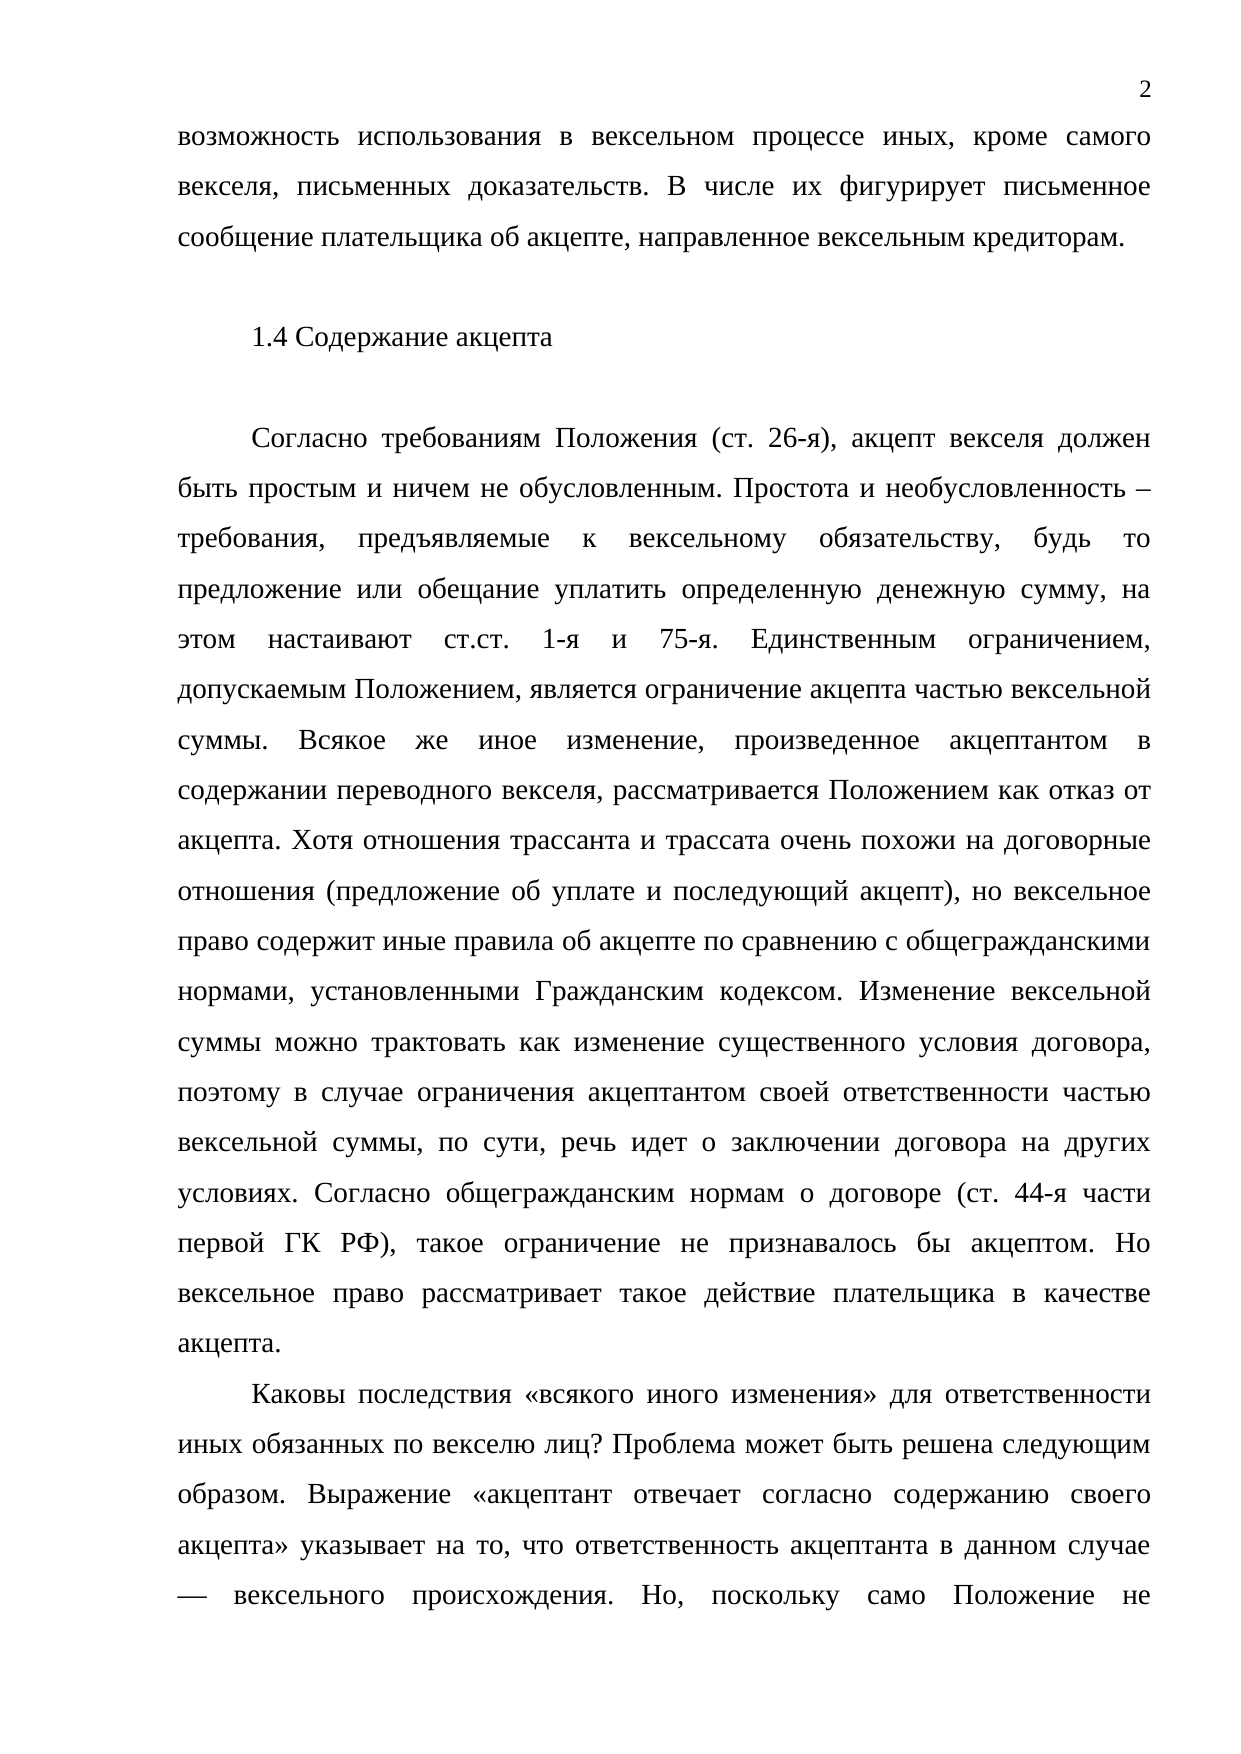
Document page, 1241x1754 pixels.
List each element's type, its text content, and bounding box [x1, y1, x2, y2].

text 1.4 Содержание акцепта [177, 319, 1152, 353]
text Согласно требованиям Положения (ст. 26-я), акцепт векселя должен быть простым и ничем не обусловленным. Простота и необусловленность – требования, предъявляемые к вексельному обязательству, будь то предложение или обещание уплатить определенную денежную сумму, на этом настаивают ст.ст. 1-я и 75-я. Единственным ограничением, допускаемым Положением, является ограничение акцепта частью вексельной суммы. Всякое же иное изменение, произведенное акцептантом в содержании переводного векселя, рассматривается Положением как отказ от акцепта. Хотя отношения трассанта и трассата очень похожи на договорные отношения (предложение об уплате и последующий акцепт), но вексельное право содержит иные правила об акцепте по сравнению с общегражданскими нормами, установленными Гражданским кодексом. Изменение вексельной суммы можно трактовать как изменение существенного условия договора, поэтому в случае ограничения акцептантом своей ответственности частью вексельной суммы, по сути, речь идет о заключении договора на других условиях. Согласно общегражданским нормам о договоре (ст. 44-я части первой ГК РФ), такое ограничение не признавалось бы акцептом. Но вексельное право рассматривает такое действие плательщика в качестве акцепта. [177, 420, 1152, 1359]
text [177, 118, 1152, 252]
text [177, 1376, 1152, 1611]
